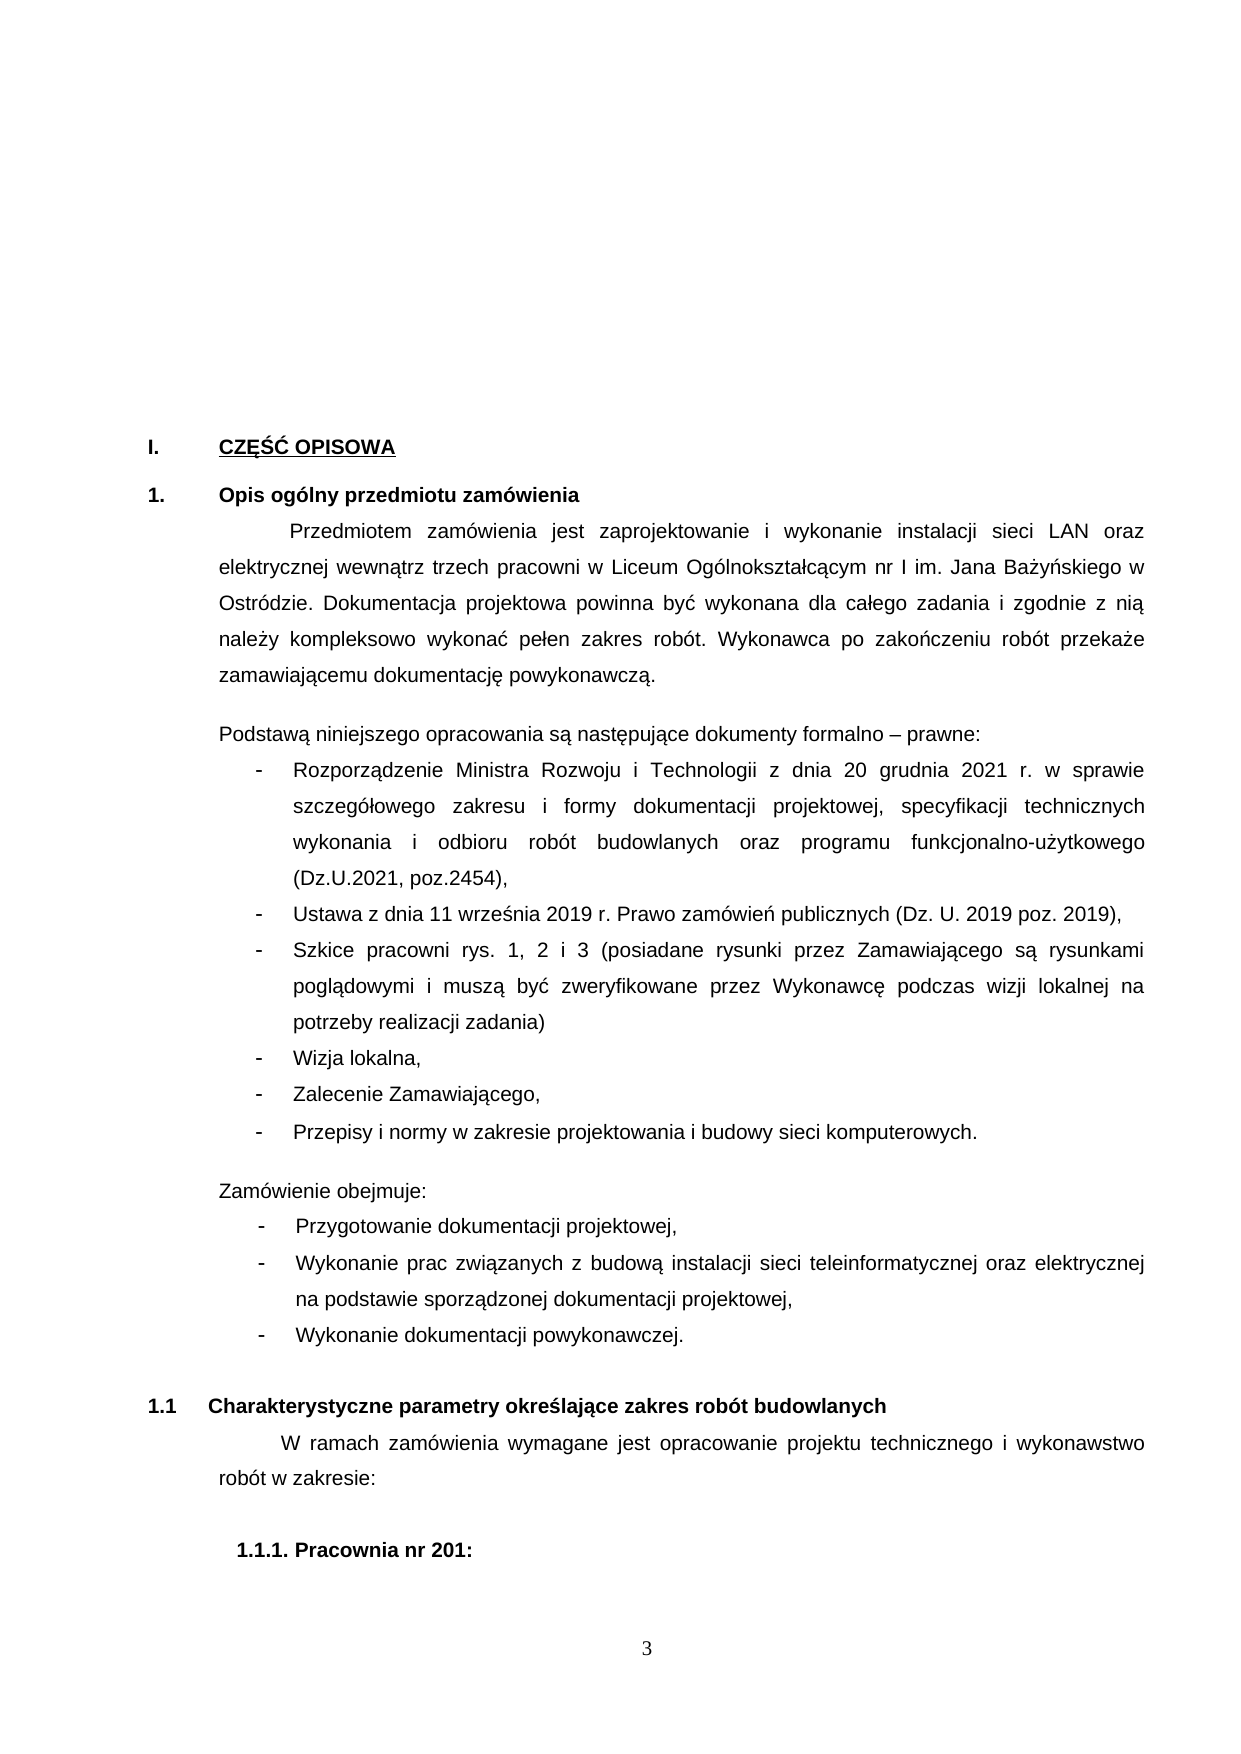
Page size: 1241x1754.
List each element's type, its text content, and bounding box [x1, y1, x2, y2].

list Zalecenie Zamawiającego, [255, 1082, 1146, 1106]
list Ustawa z dnia 11 września 2019 r. Prawo zamówień publicznych (Dz. U. 2019 poz. 2019), [255, 902, 1146, 926]
text Przedmiotem zamówienia jest zaprojektowanie i wykonanie instalacji sieci LAN oraz elektrycznej wewnątrz trzech pracowni w Liceum Ogólnokształcącym nr I im. Jana Bażyńskiego w Ostródzie. Dokumentacja projektowa powinna być wykonana dla całego zadania i zgodnie z nią należy kompleksowo wykonać pełen zakres robót. Wykonawca po zakończeniu robót przekaże zamawiającemu dokumentację powykonawczą. [218, 519, 1146, 686]
list Wykonanie dokumentacji powykonawczej. [258, 1322, 1146, 1346]
list Wykonanie prac związanych z budową instalacji sieci teleinformatycznej oraz elektrycznej na podstawie sporządzonej dokumentacji projektowej, [258, 1250, 1146, 1310]
list Wizja lokalna, [255, 1046, 1146, 1070]
list Szkice pracowni rys. 1, 2 i 3 (posiadane rysunki przez Zamawiającego są rysunkami poglądowymi i muszą być zweryfikowane przez Wykonawcę podczas wizji lokalnej na potrzeby realizacji zadania) [255, 938, 1146, 1034]
subtitle CZĘŚĆ OPISOWA [148, 435, 1205, 459]
list Przepisy i normy w zakresie projektowania i budowy sieci komputerowych. [255, 1118, 1146, 1144]
list W ramach zamówienia wymagane jest opracowanie projektu technicznego i wykonawstwo robót w zakresie: [218, 1430, 1146, 1490]
subtitle Opis ogólny przedmiotu zamówienia [148, 483, 1146, 507]
text Podstawą niniejszego opracowania są następujące dokumenty formalno – prawne: [148, 722, 1146, 746]
list Przygotowanie dokumentacji projektowej, [258, 1214, 1146, 1238]
text Zamówienie obejmuje: [148, 1178, 1146, 1202]
list Charakterystyczne parametry określające zakres robót budowlanych [148, 1394, 1146, 1418]
list Rozporządzenie Ministra Rozwoju i Technologii z dnia 20 grudnia 2021 r. w sprawie szczegółowego zakresu i formy dokumentacji projektowej, specyfikacji technicznych wykonania i odbioru robót budowlanych oraz programu funkcjonalno-użytkowego (Dz.U.2021, poz.2454), [255, 758, 1146, 890]
list Pracownia nr 201: [236, 1538, 1146, 1562]
